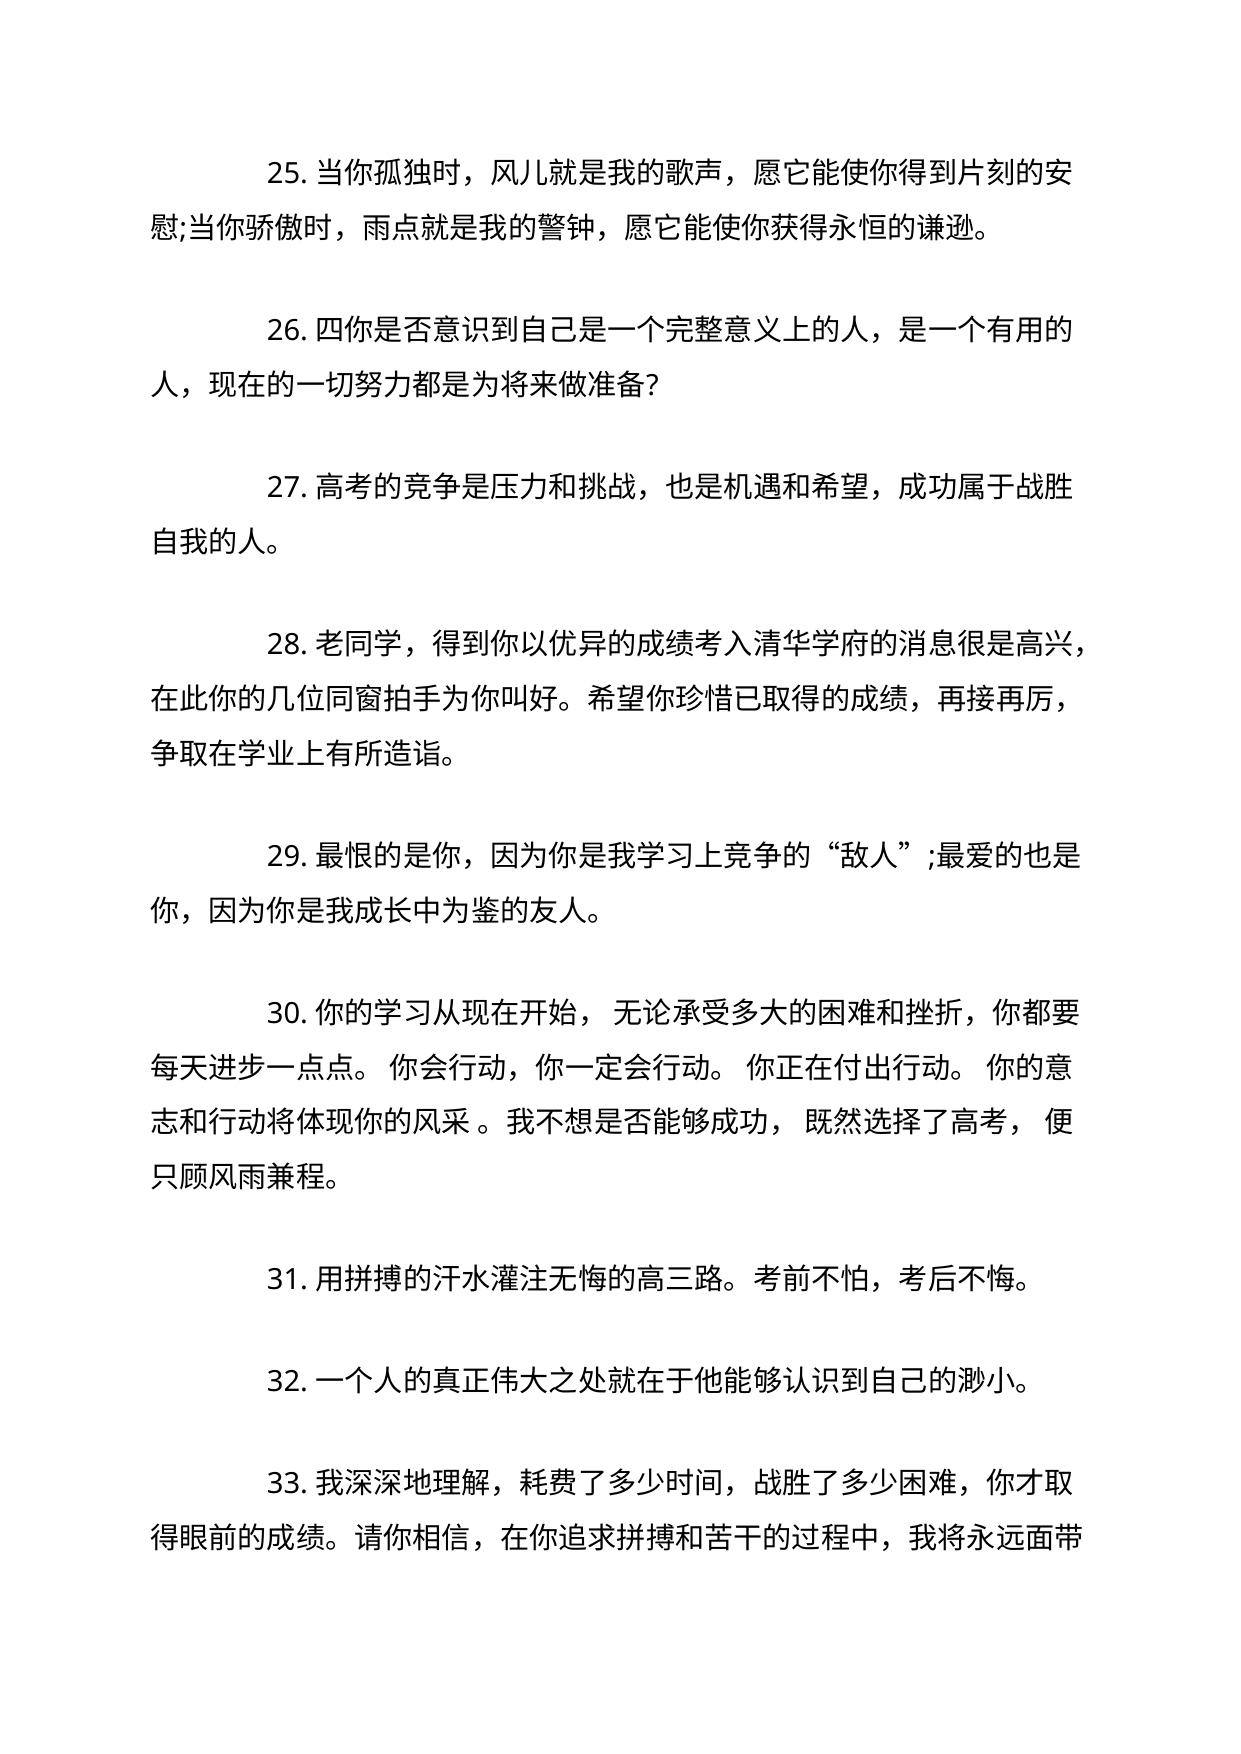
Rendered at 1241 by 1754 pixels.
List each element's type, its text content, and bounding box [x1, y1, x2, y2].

text 25. 当你孤独时，风儿就是我的歌声，愿它能使你得到片刻的安慰;当你骄傲时，雨点就是我的警钟，愿它能使你获得永恒的谦逊。 [150, 150, 1090, 247]
text 31. 用拼搏的汗水灌注无悔的高三路。考前不怕，考后不悔。 [150, 1256, 1090, 1298]
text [150, 1460, 1090, 1557]
text 32. 一个人的真正伟大之处就在于他能够认识到自己的渺小。 [150, 1358, 1090, 1400]
text 28. 老同学，得到你以优异的成绩考入清华学府的消息很是高兴，在此你的几位同窗拍手为你叫好。希望你珍惜已取得的成绩，再接再厉，争取在学业上有所造诣。 [150, 621, 1090, 773]
text 29. 最恨的是你，因为你是我学习上竞争的“敌人”;最爱的也是你，因为你是我成长中为鉴的友人。 [150, 832, 1090, 930]
text 26. 四你是否意识到自己是一个完整意义上的人，是一个有用的人，现在的一切努力都是为将来做准备? [150, 307, 1090, 404]
text 27. 高考的竞争是压力和挑战，也是机遇和希望，成功属于战胜自我的人。 [150, 464, 1090, 561]
text 30. 你的学习从现在开始， 无论承受多大的困难和挫折，你都要每天进步一点点。 你会行动，你一定会行动。 你正在付出行动。 你的意志和行动将体现你的风采 。我不想是否能够成功， 既然选择了高考， 便只顾风雨兼程。 [150, 989, 1090, 1196]
